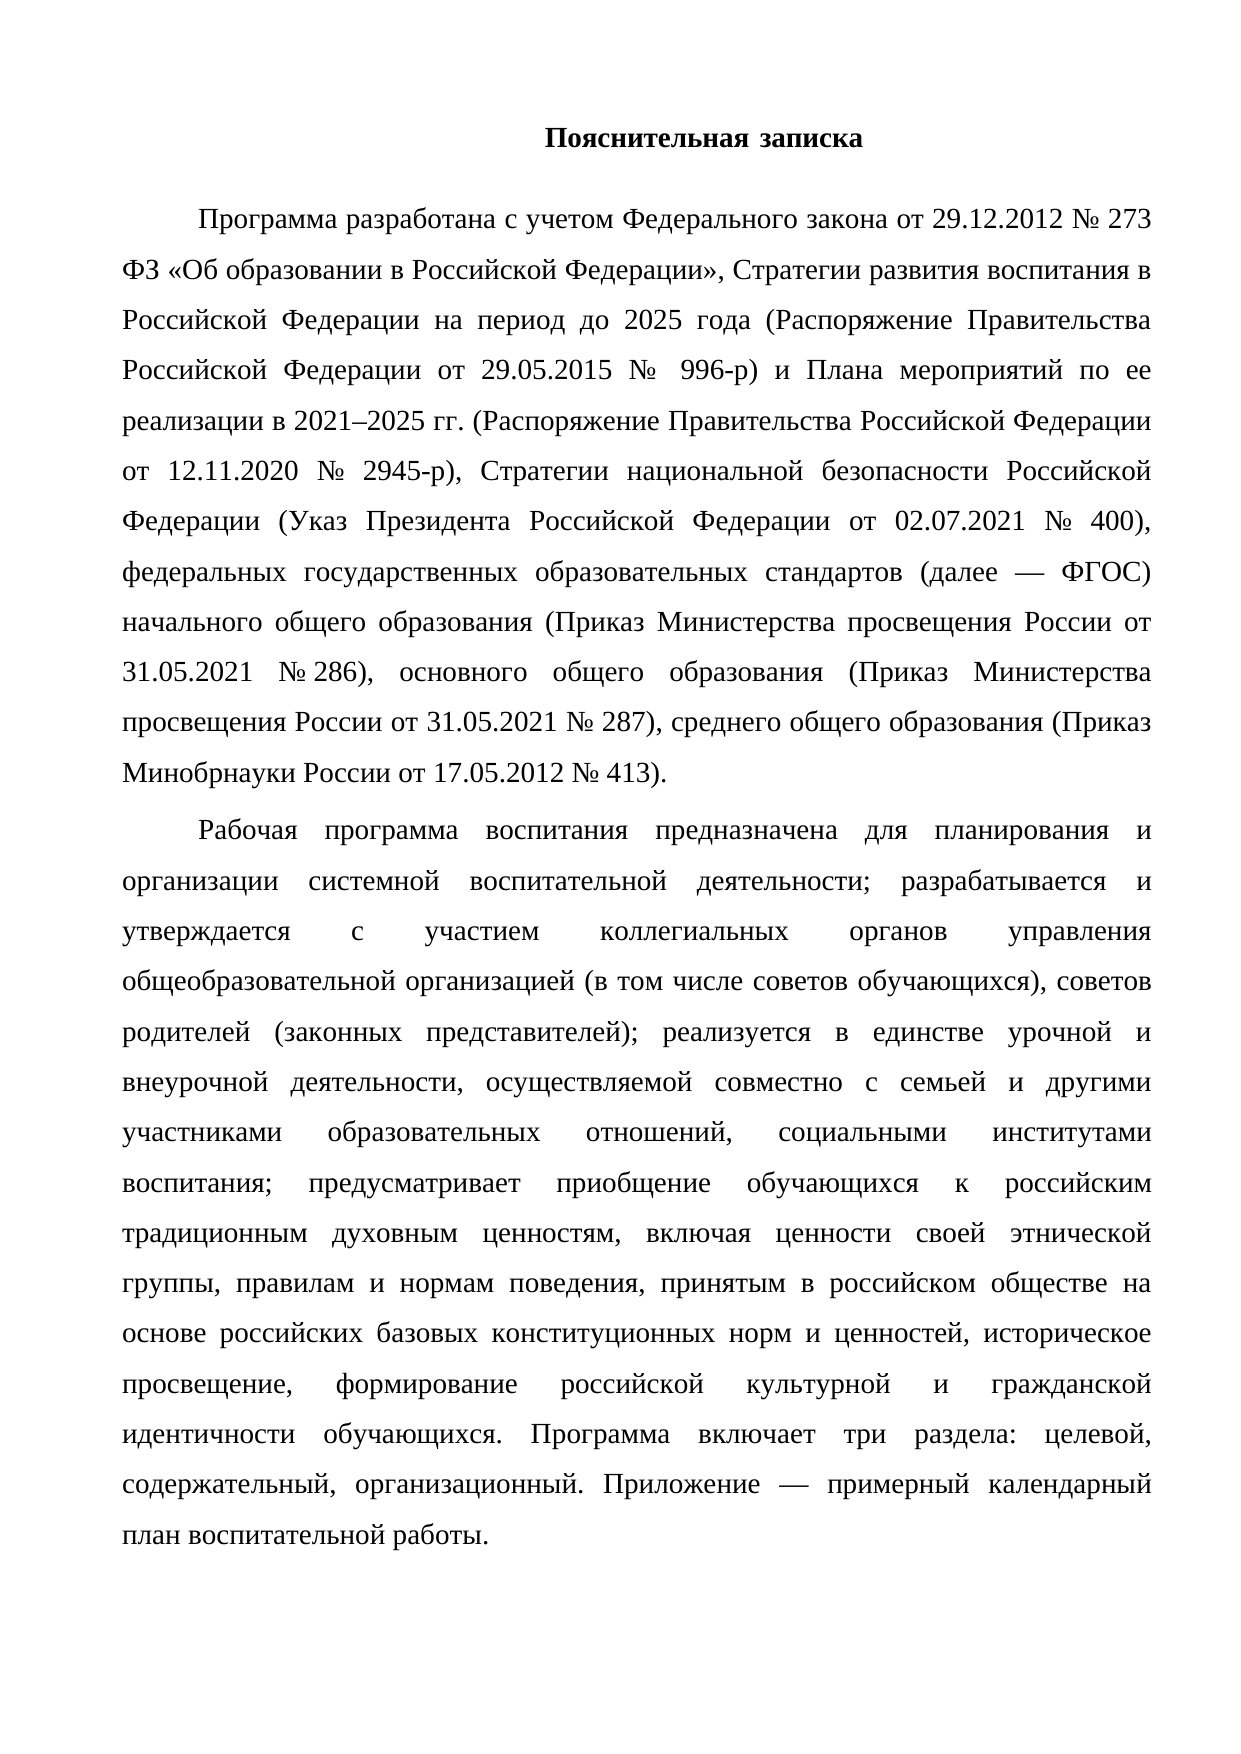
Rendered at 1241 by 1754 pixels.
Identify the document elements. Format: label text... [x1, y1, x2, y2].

subtitle Программа разработана с учетом Федерального закона от 29.12.2012 № 273 ФЗ «Об образовании в Российской Федерации», Стратегии развития воспитания в Российской Федерации на период до 2025 года (Распоряжение Правительства Российской Федерации от 29.05.2015 № 996-р) и Плана мероприятий по ее реализации в 2021–2025 гг. (Распоряжение Правительства Российской Федерации от 12.11.2020 № 2945-р), Стратегии национальной безопасности Российской Федерации (Указ Президента Российской Федерации от 02.07.2021 № 400), федеральных государственных образовательных стандартов (далее — ФГОС) начального общего образования (Приказ Министерства просвещения России от 31.05.2021 № 286), основного общего образования (Приказ Министерства просвещения России от 31.05.2021 № 287), среднего общего образования (Приказ Минобрнауки России от 17.05.2012 № 413). [122, 201, 1152, 788]
subtitle Пояснительная записка [255, 120, 1152, 153]
subtitle Рабочая программа воспитания предназначена для планирования и организации системной воспитательной деятельности; разрабатывается и утверждается с участием коллегиальных органов управления общеобразовательной организацией (в том числе советов обучающихся), советов родителей (законных представителей); реализуется в единстве урочной и внеурочной деятельности, осуществляемой совместно с семьей и другими участниками образовательных отношений, социальными институтами воспитания; предусматривает приобщение обучающихся к российским традиционным духовным ценностям, включая ценности своей этнической группы, правилам и нормам поведения, принятым в российском обществе на основе российских базовых конституционных норм и ценностей, историческое просвещение, формирование российской культурной и гражданской идентичности обучающихся. Программа включает три раздела: целевой, содержательный, организационный. Приложение — примерный календарный план воспитательной работы. [122, 812, 1152, 1550]
